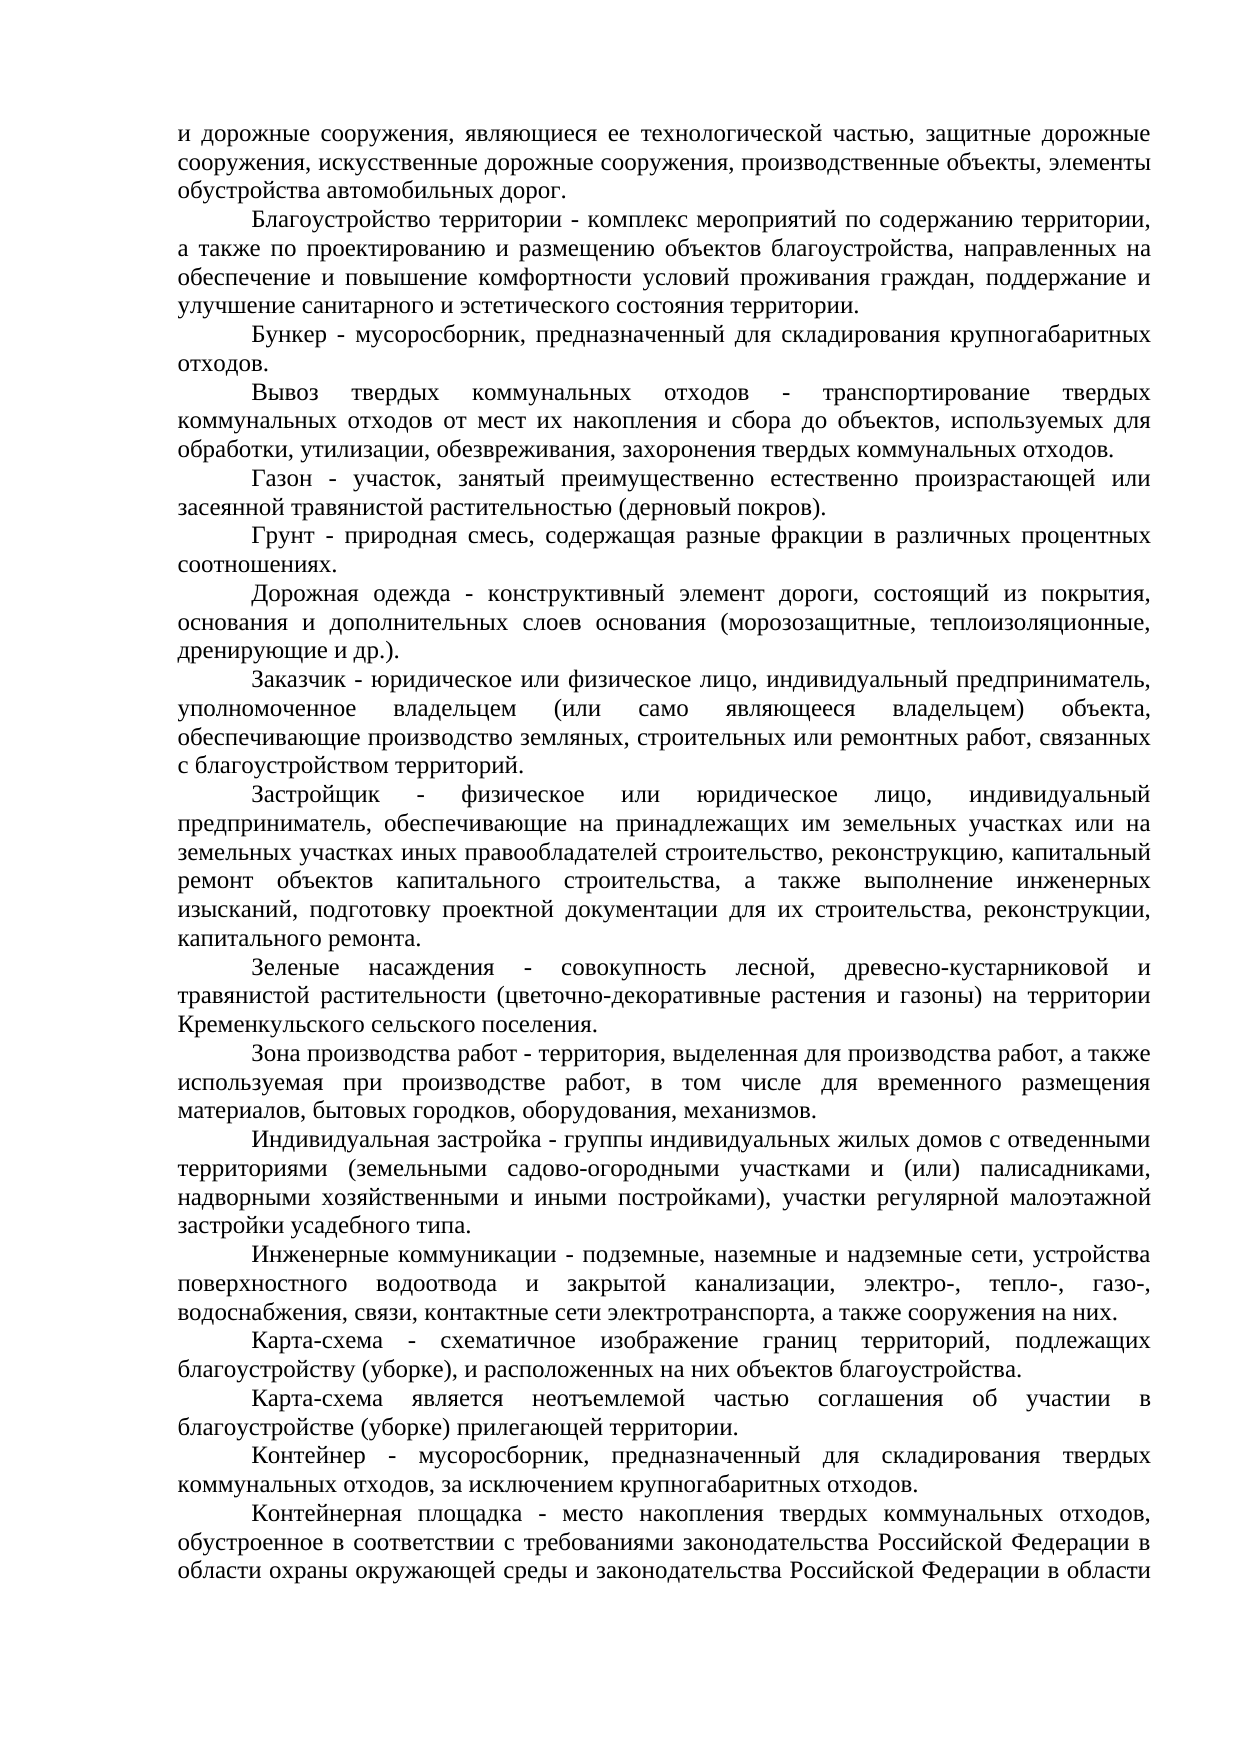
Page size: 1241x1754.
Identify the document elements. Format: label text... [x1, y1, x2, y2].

text Зона производства работ - территория, выделенная для производства работ, а также используемая при производстве работ, в том числе для временного размещения материалов, бытовых городков, оборудования, механизмов. [177, 1038, 1152, 1124]
text Контейнер - мусоросборник, предназначенный для складирования твердых коммунальных отходов, за исключением крупногабаритных отходов. [177, 1441, 1152, 1498]
text Благоустройство территории - комплекс мероприятий по содержанию территории, а также по проектированию и размещению объектов благоустройства, направленных на обеспечение и повышение комфортности условий проживания граждан, поддержание и улучшение санитарного и эстетического состояния территории. [177, 204, 1152, 319]
text Застройщик - физическое или юридическое лицо, индивидуальный предприниматель, обеспечивающие на принадлежащих им земельных участках или на земельных участках иных правообладателей строительство, реконструкцию, капитальный ремонт объектов капитального строительства, а также выполнение инженерных изысканий, подготовку проектной документации для их строительства, реконструкции, капитального ремонта. [177, 779, 1152, 952]
text Карта-схема является неотъемлемой частью соглашения об участии в благоустройстве (уборке) прилегающей территории. [177, 1383, 1152, 1441]
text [177, 118, 1152, 204]
text Вывоз твердых коммунальных отходов - транспортирование твердых коммунальных отходов от мест их накопления и сбора до объектов, используемых для обработки, утилизации, обезвреживания, захоронения твердых коммунальных отходов. [177, 377, 1152, 463]
text Карта-схема - схематичное изображение границ территорий, подлежащих благоустройству (уборке), и расположенных на них объектов благоустройства. [177, 1326, 1152, 1383]
text Дорожная одежда - конструктивный элемент дороги, состоящий из покрытия, основания и дополнительных слоев основания (морозозащитные, теплоизоляционные, дренирующие и др.). [177, 578, 1152, 664]
text Инженерные коммуникации - подземные, наземные и надземные сети, устройства поверхностного водоотвода и закрытой канализации, электро-, тепло-, газо-, водоснабжения, связи, контактные сети электротранспорта, а также сооружения на них. [177, 1239, 1152, 1326]
text Газон - участок, занятый преимущественно естественно произрастающей или засеянной травянистой растительностью (дерновый покров). [177, 463, 1152, 521]
text Бункер - мусоросборник, предназначенный для складирования крупногабаритных отходов. [177, 319, 1152, 377]
text Зеленые насаждения - совокупность лесной, древесно-кустарниковой и травянистой растительности (цветочно-декоративные растения и газоны) на территории Кременкульского сельского поселения. [177, 952, 1152, 1038]
text Грунт - природная смесь, содержащая разные фракции в различных процентных соотношениях. [177, 521, 1152, 578]
text Заказчик - юридическое или физическое лицо, индивидуальный предприниматель, уполномоченное владельцем (или само являющееся владельцем) объекта, обеспечивающие производство земляных, строительных или ремонтных работ, связанных с благоустройством территорий. [177, 664, 1152, 779]
text Индивидуальная застройка - группы индивидуальных жилых домов с отведенными территориями (земельными садово-огородными участками и (или) палисадниками, надворными хозяйственными и иными постройками), участки регулярной малоэтажной застройки усадебного типа. [177, 1124, 1152, 1239]
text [177, 1498, 1152, 1584]
